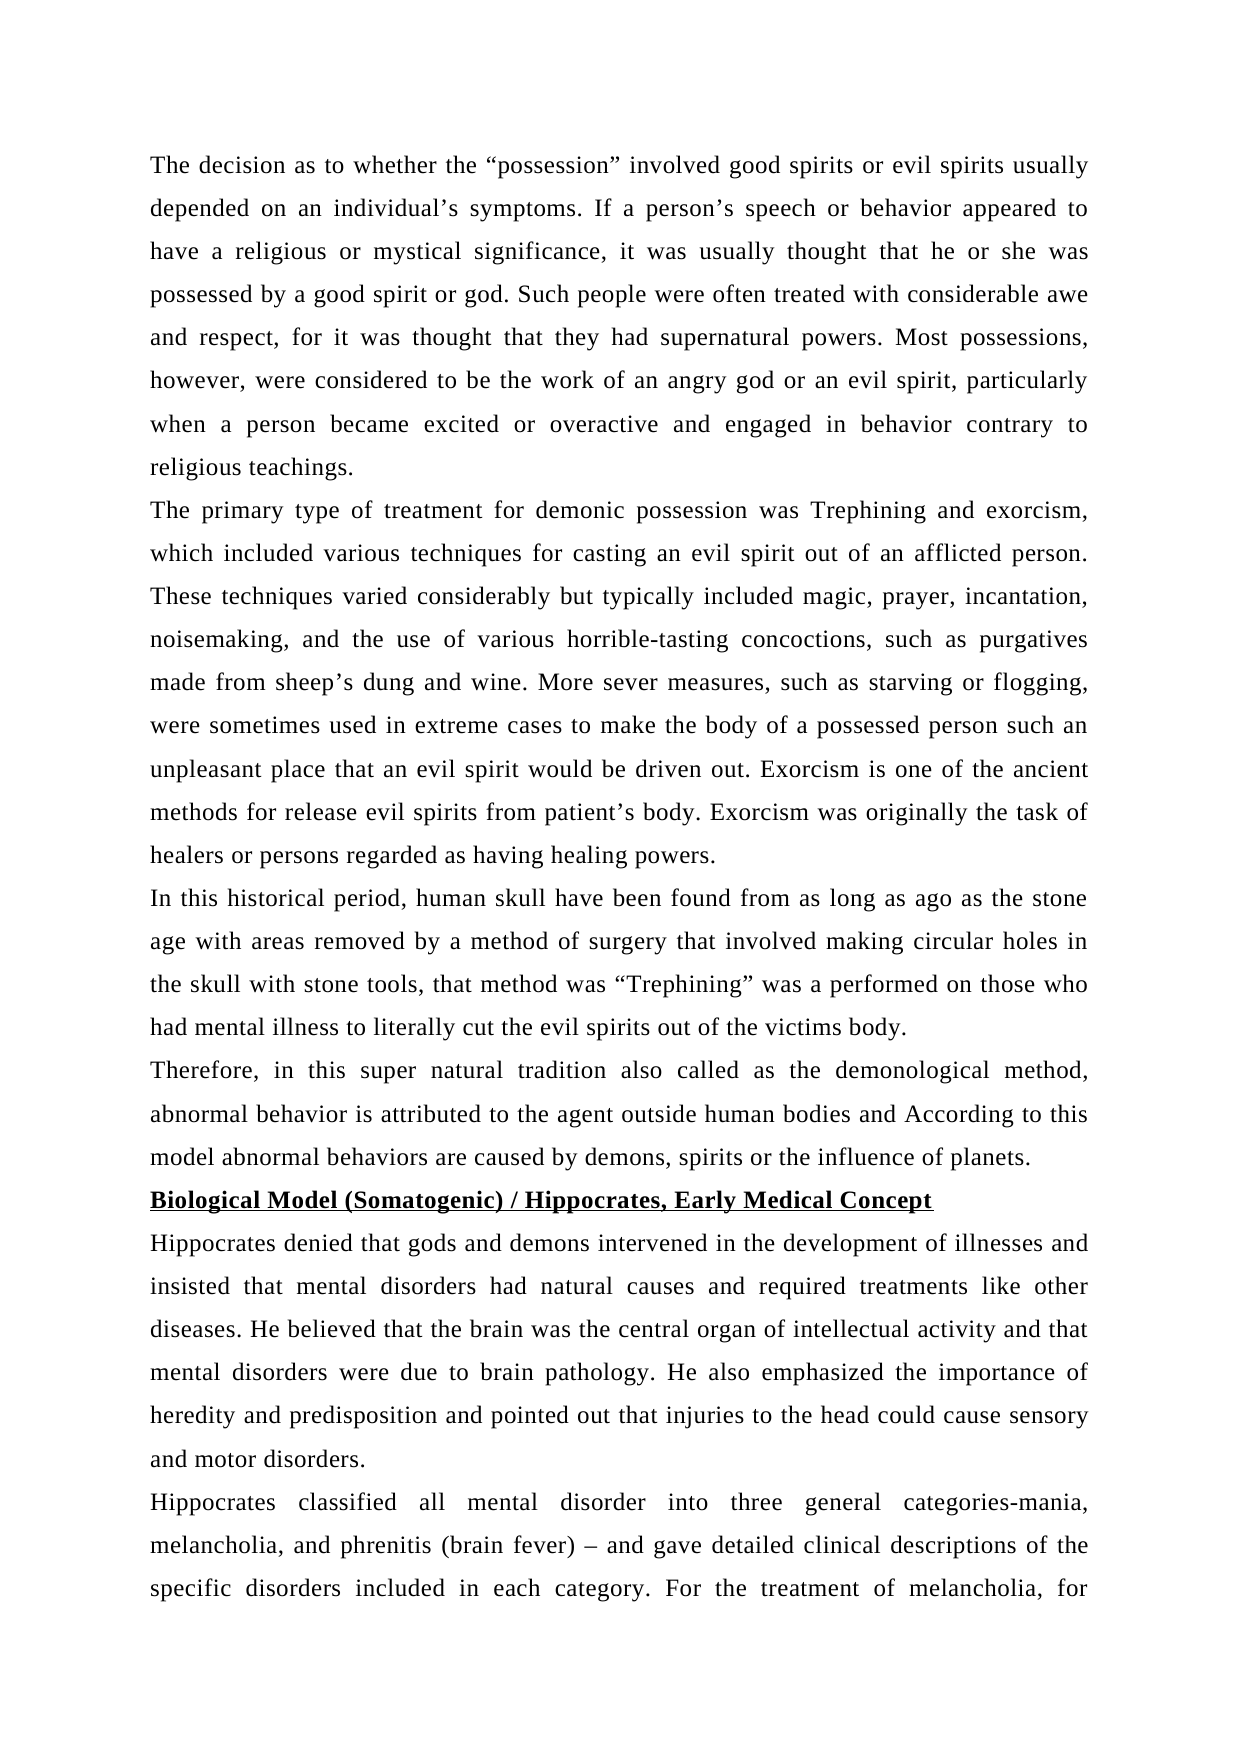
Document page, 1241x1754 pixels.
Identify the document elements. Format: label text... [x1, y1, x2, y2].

text In this historical period, human skull have been found from as long as ago as the stone age with areas removed by a method of surgery that involved making circular holes in the skull with stone tools, that method was “Trephining” was a performed on those who had mental illness to literally cut the evil spirits out of the victims body. [150, 883, 1090, 1041]
text The primary type of treatment for demonic possession was Trephining and exorcism, which included various techniques for casting an evil spirit out of an afflicted person. These techniques varied considerably but typically included magic, prayer, incantation, noisemaking, and the use of various horrible-tasting concoctions, such as purgatives made from sheep’s dung and wine. More sever measures, such as starving or flogging, were sometimes used in extreme cases to make the body of a possessed person such an unpleasant place that an evil spirit would be driven out. Exorcism is one of the ancient methods for release evil spirits from patient’s body. Exorcism was originally the task of healers or persons regarded as having healing powers. [150, 495, 1090, 869]
text Biological Model (Somatogenic) / Hippocrates, Early Medical Concept [150, 1185, 1090, 1214]
text Therefore, in this super natural tradition also called as the demonological method, abnormal behavior is attributed to the agent outside human bodies and According to this model abnormal behaviors are caused by demons, spirits or the influence of planets. [150, 1056, 1090, 1171]
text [150, 1487, 1090, 1602]
text Hippocrates denied that gods and demons intervened in the development of illnesses and insisted that mental disorders had natural causes and required treatments like other diseases. He believed that the brain was the central organ of intellectual activity and that mental disorders were due to brain pathology. He also emphasized the importance of heredity and predisposition and pointed out that injuries to the head could cause sensory and motor disorders. [150, 1228, 1090, 1472]
text The decision as to whether the “possession” involved good spirits or evil spirits usually depended on an individual’s symptoms. If a person’s speech or behavior appeared to have a religious or mystical significance, it was usually thought that he or she was possessed by a good spirit or god. Such people were often treated with considerable awe and respect, for it was thought that they had supernatural powers. Most possessions, however, were considered to be the work of an angry god or an evil spirit, particularly when a person became excited or overactive and engaged in behavior contrary to religious teachings. [150, 150, 1090, 481]
